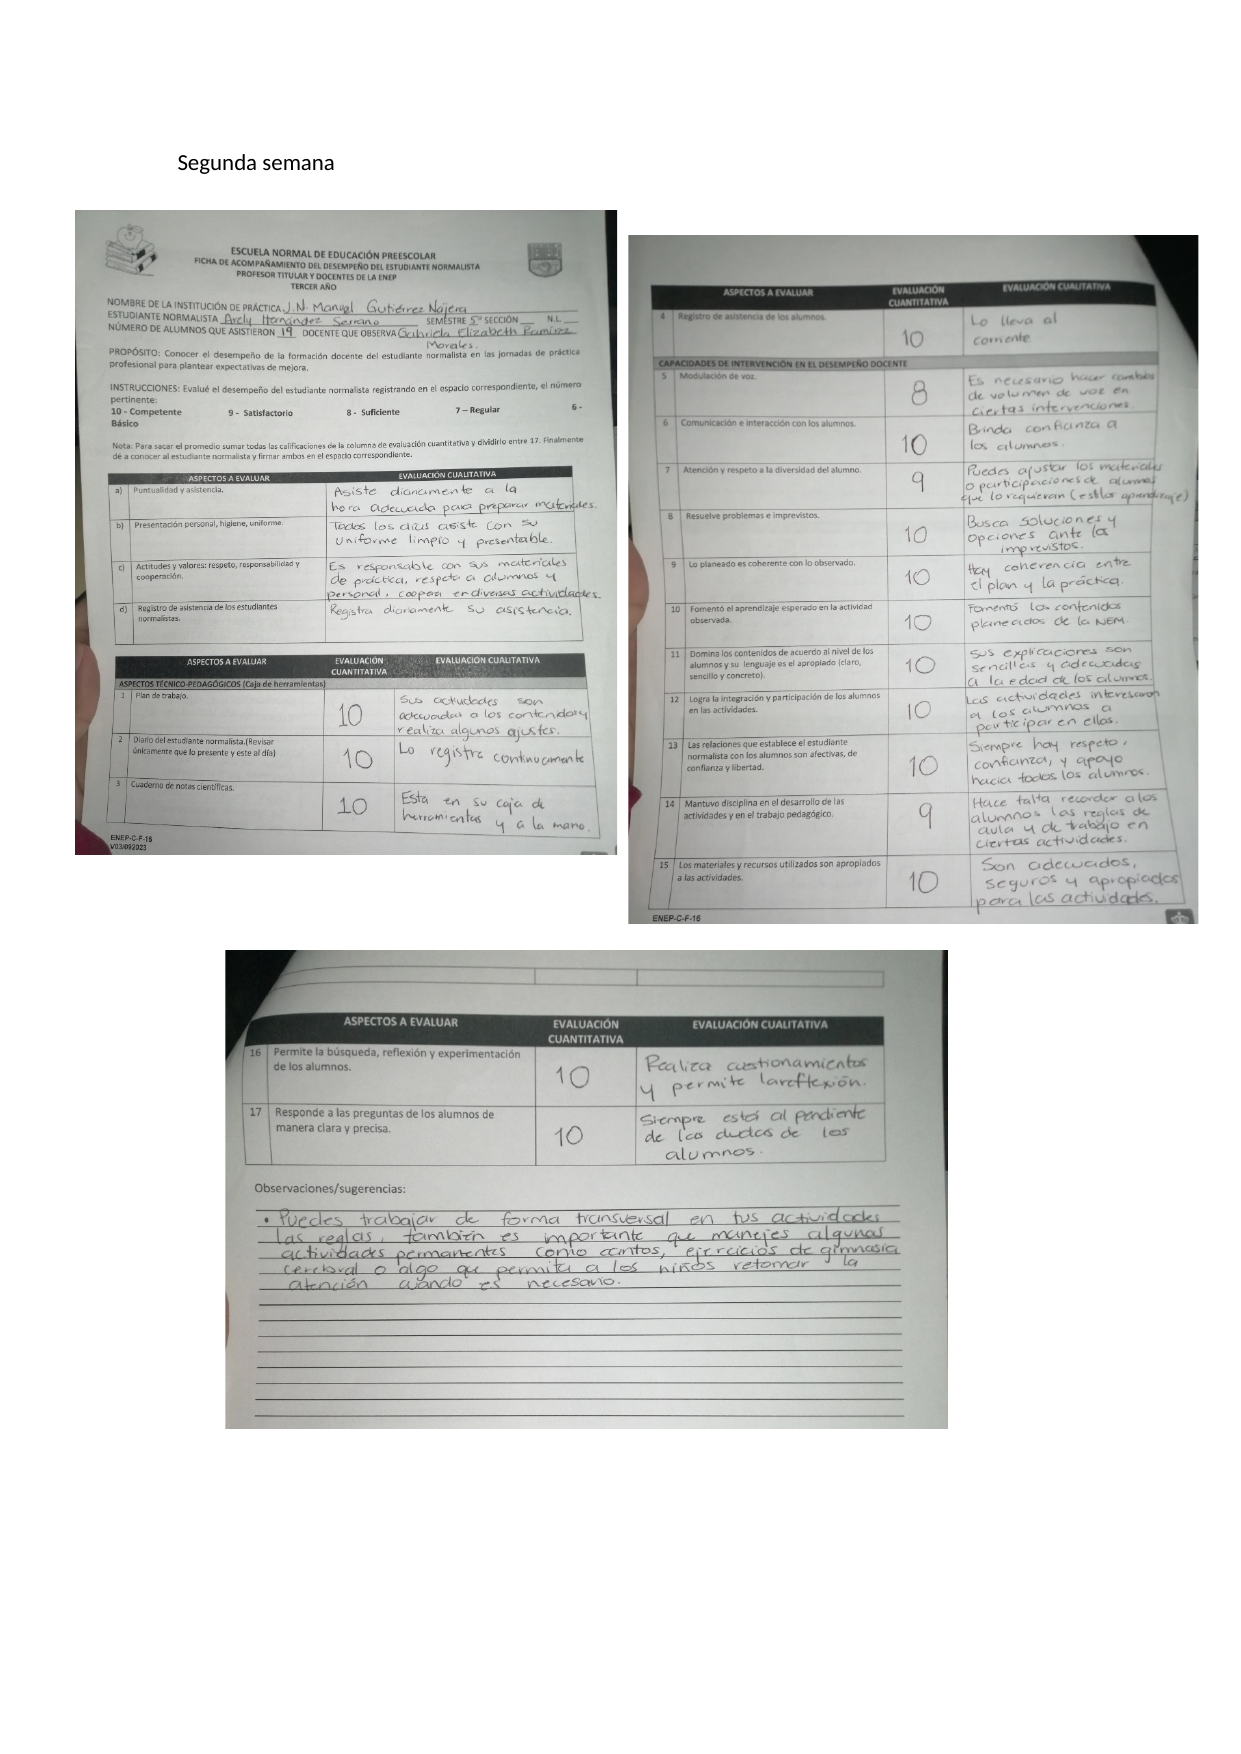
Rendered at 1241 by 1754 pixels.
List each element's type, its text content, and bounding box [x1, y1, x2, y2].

picture [75, 210, 618, 855]
picture [225, 950, 948, 1429]
picture [628, 235, 1199, 924]
text Segunda semana [177, 148, 1063, 176]
